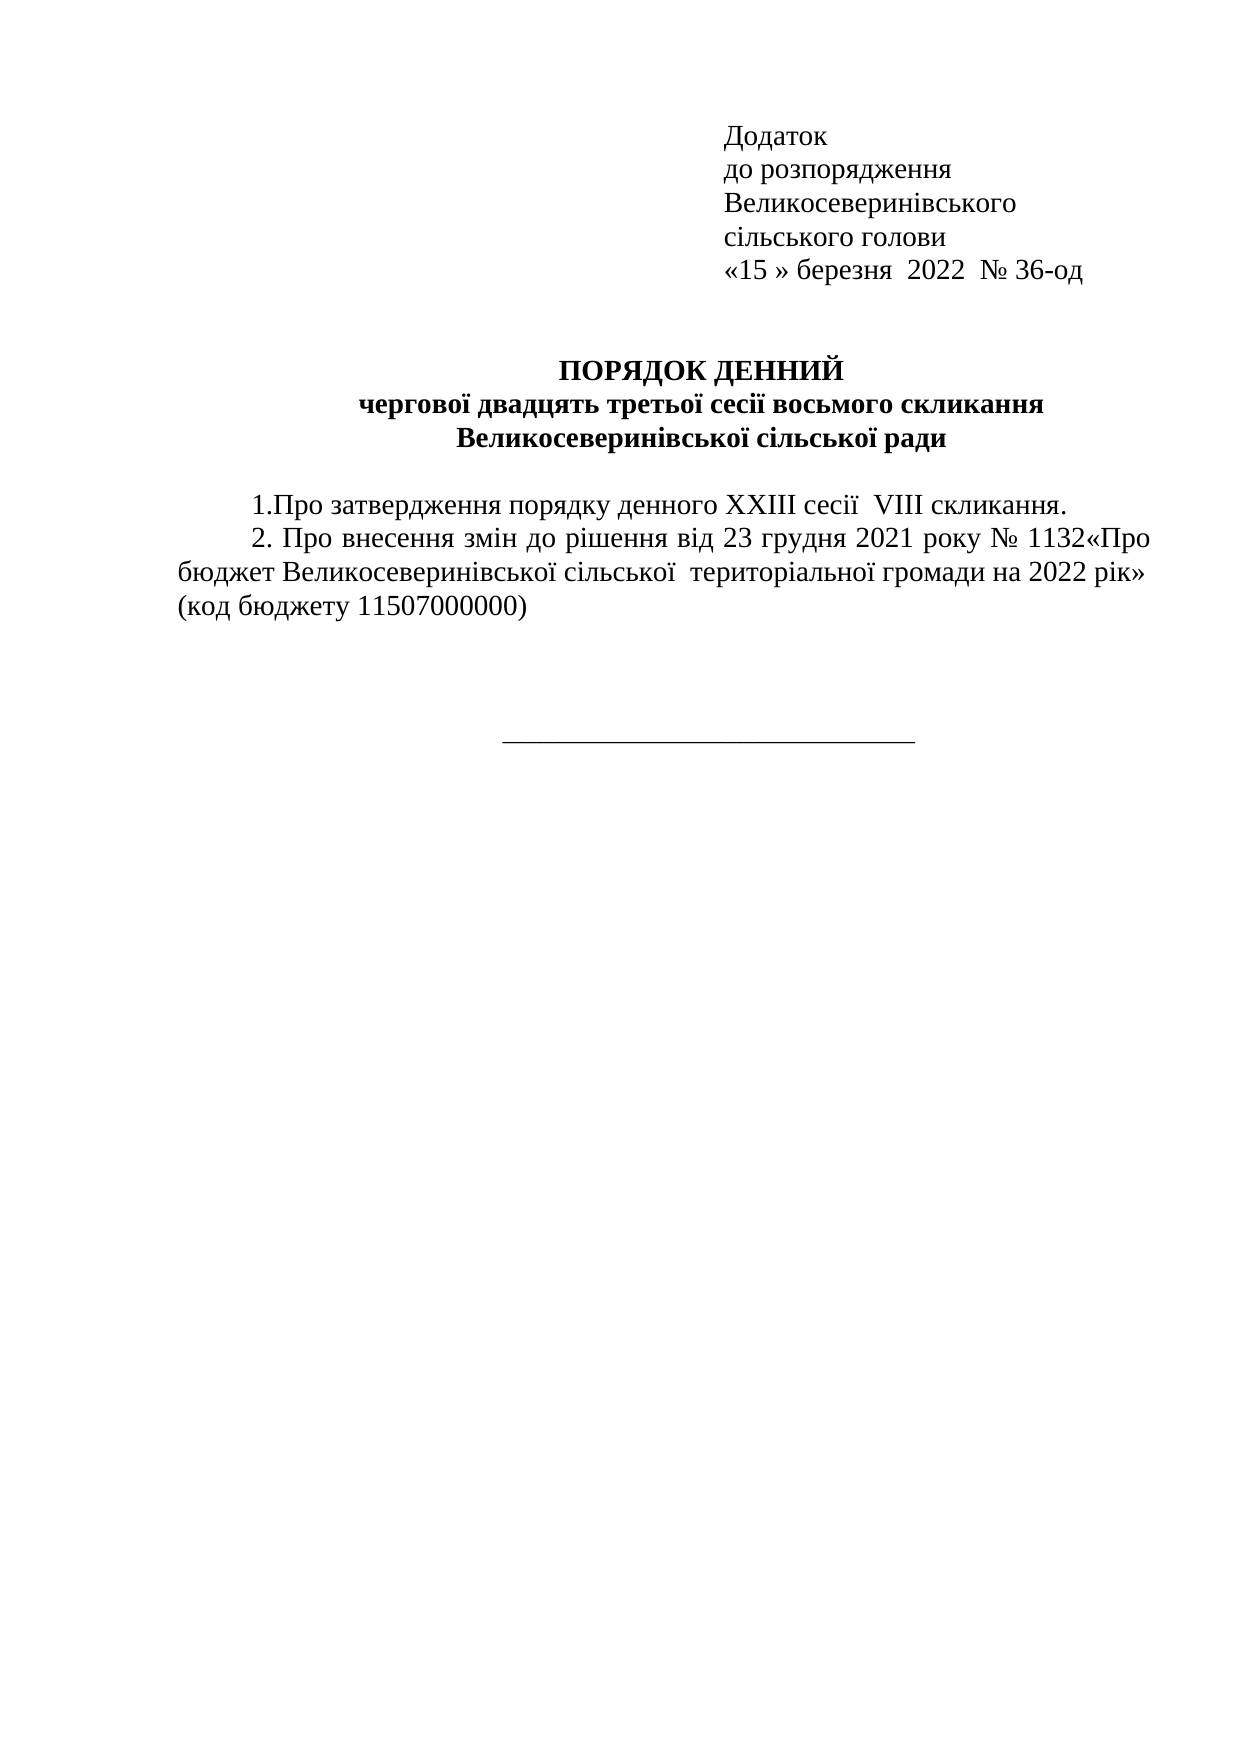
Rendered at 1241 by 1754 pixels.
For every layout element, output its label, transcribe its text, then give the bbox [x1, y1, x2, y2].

text 2. Про внесення змін до рішення від 23 грудня 2021 року № 1132«Про бюджет Великосеверинівської сільської територіальної громади на 2022 рік» [177, 521, 1152, 588]
text ПОРЯДОК ДЕННИЙ [177, 353, 1152, 386]
text чергової двадцять третьої сесії восьмого скликання [177, 386, 1152, 420]
text (код бюджету 11507000000) [177, 588, 1152, 621]
text до розпорядження [723, 152, 1152, 185]
text Великосеверинівського [723, 185, 1152, 219]
text 1.Про затвердження порядку денного ХХІІІ сесії VIII скликання. [177, 487, 1152, 521]
text Додаток [723, 118, 1152, 152]
text Великосеверинівської сільської ради [177, 420, 1152, 453]
text _________________________________ [177, 717, 1152, 746]
text сільського голови [723, 219, 1152, 252]
text «15 » березня 2022 № 36-од [723, 252, 1152, 286]
